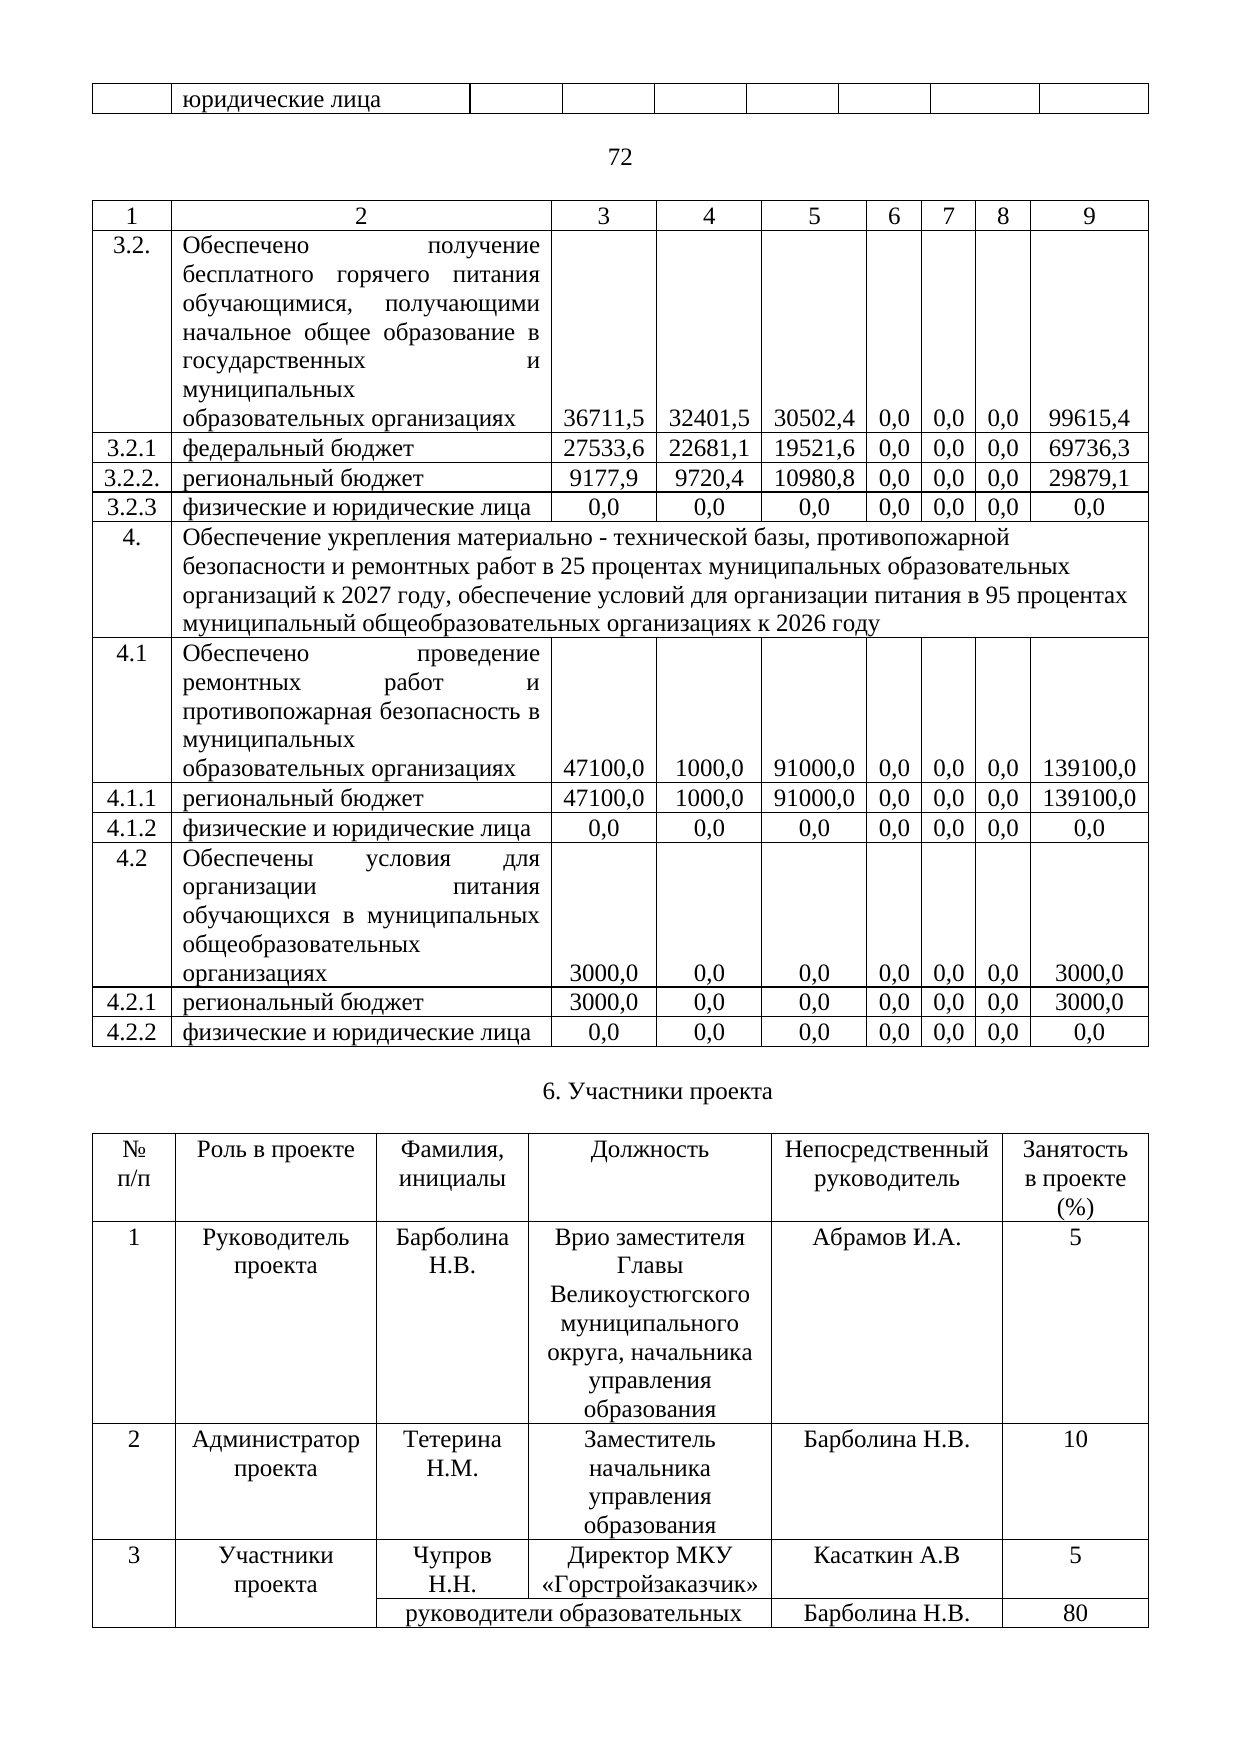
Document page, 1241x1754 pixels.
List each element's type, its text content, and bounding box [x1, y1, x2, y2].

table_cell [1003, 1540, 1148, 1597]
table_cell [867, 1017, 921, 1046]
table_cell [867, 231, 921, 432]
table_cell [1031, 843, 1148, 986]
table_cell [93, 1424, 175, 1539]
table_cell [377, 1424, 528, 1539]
text 6. Участники проекта [103, 1076, 1137, 1104]
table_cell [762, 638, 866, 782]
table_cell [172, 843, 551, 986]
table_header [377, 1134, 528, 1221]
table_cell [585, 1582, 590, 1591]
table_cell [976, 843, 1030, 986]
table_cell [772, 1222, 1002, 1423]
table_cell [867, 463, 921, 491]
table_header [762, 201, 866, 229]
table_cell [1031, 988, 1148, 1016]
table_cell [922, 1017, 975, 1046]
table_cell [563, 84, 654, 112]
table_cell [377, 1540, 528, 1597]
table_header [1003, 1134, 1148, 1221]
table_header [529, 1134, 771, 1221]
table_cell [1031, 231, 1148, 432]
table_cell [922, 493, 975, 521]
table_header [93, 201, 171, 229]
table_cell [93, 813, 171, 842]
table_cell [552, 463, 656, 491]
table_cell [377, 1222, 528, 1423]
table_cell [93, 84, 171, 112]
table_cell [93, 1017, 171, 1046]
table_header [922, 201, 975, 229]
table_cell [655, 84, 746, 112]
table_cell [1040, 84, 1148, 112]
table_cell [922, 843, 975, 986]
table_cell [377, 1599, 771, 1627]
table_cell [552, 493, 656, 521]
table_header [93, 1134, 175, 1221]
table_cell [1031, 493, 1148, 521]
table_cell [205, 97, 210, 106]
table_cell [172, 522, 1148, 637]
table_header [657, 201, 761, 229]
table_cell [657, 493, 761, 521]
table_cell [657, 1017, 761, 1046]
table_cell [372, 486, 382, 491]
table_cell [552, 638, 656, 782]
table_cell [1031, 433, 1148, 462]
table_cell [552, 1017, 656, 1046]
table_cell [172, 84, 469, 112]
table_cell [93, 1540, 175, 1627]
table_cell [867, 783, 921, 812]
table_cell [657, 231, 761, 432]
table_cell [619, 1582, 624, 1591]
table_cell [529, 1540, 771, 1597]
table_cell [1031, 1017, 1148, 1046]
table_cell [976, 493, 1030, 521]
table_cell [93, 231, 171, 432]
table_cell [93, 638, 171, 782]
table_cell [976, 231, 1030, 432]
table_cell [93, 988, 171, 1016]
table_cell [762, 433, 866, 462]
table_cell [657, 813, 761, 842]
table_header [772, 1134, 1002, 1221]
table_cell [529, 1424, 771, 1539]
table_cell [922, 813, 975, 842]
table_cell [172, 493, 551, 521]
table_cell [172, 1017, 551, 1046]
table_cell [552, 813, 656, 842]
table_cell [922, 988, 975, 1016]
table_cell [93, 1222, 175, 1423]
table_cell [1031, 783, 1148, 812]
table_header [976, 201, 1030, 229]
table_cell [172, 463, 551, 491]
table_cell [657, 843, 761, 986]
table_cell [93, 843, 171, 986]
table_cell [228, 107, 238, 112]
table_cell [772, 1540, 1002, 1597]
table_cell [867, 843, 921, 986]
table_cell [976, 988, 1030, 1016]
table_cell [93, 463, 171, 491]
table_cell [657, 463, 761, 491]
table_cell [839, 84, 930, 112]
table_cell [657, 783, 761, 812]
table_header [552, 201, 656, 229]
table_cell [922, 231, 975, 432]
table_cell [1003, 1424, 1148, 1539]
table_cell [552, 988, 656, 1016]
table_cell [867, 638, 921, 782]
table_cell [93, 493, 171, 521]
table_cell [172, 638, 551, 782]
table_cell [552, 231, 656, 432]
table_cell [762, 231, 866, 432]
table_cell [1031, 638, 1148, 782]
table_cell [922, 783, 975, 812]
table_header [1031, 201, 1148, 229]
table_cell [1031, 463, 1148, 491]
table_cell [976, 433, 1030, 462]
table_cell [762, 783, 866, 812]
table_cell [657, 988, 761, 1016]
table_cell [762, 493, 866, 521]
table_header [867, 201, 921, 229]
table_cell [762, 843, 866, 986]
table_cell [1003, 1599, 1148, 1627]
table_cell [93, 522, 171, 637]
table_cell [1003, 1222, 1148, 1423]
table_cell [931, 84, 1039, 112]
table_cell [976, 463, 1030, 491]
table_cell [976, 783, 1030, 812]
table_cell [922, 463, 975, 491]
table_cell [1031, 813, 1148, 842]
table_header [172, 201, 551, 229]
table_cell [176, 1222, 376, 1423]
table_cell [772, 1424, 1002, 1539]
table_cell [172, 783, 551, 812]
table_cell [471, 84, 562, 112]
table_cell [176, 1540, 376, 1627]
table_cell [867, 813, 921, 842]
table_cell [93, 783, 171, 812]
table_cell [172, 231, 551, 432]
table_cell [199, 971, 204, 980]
text 72 [103, 142, 1137, 171]
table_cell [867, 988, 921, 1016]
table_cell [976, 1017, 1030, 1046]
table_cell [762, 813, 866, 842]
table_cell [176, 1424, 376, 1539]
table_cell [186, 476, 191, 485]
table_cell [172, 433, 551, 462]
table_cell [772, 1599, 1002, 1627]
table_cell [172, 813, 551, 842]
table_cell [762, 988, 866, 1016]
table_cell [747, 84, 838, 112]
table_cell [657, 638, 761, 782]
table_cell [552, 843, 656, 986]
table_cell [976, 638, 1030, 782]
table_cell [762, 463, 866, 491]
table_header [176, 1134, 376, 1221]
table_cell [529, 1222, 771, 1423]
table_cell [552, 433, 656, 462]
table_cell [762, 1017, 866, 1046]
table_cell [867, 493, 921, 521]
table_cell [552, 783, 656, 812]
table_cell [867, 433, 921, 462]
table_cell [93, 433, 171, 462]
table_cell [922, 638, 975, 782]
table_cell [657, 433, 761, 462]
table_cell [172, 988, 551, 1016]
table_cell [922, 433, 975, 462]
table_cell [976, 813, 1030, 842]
